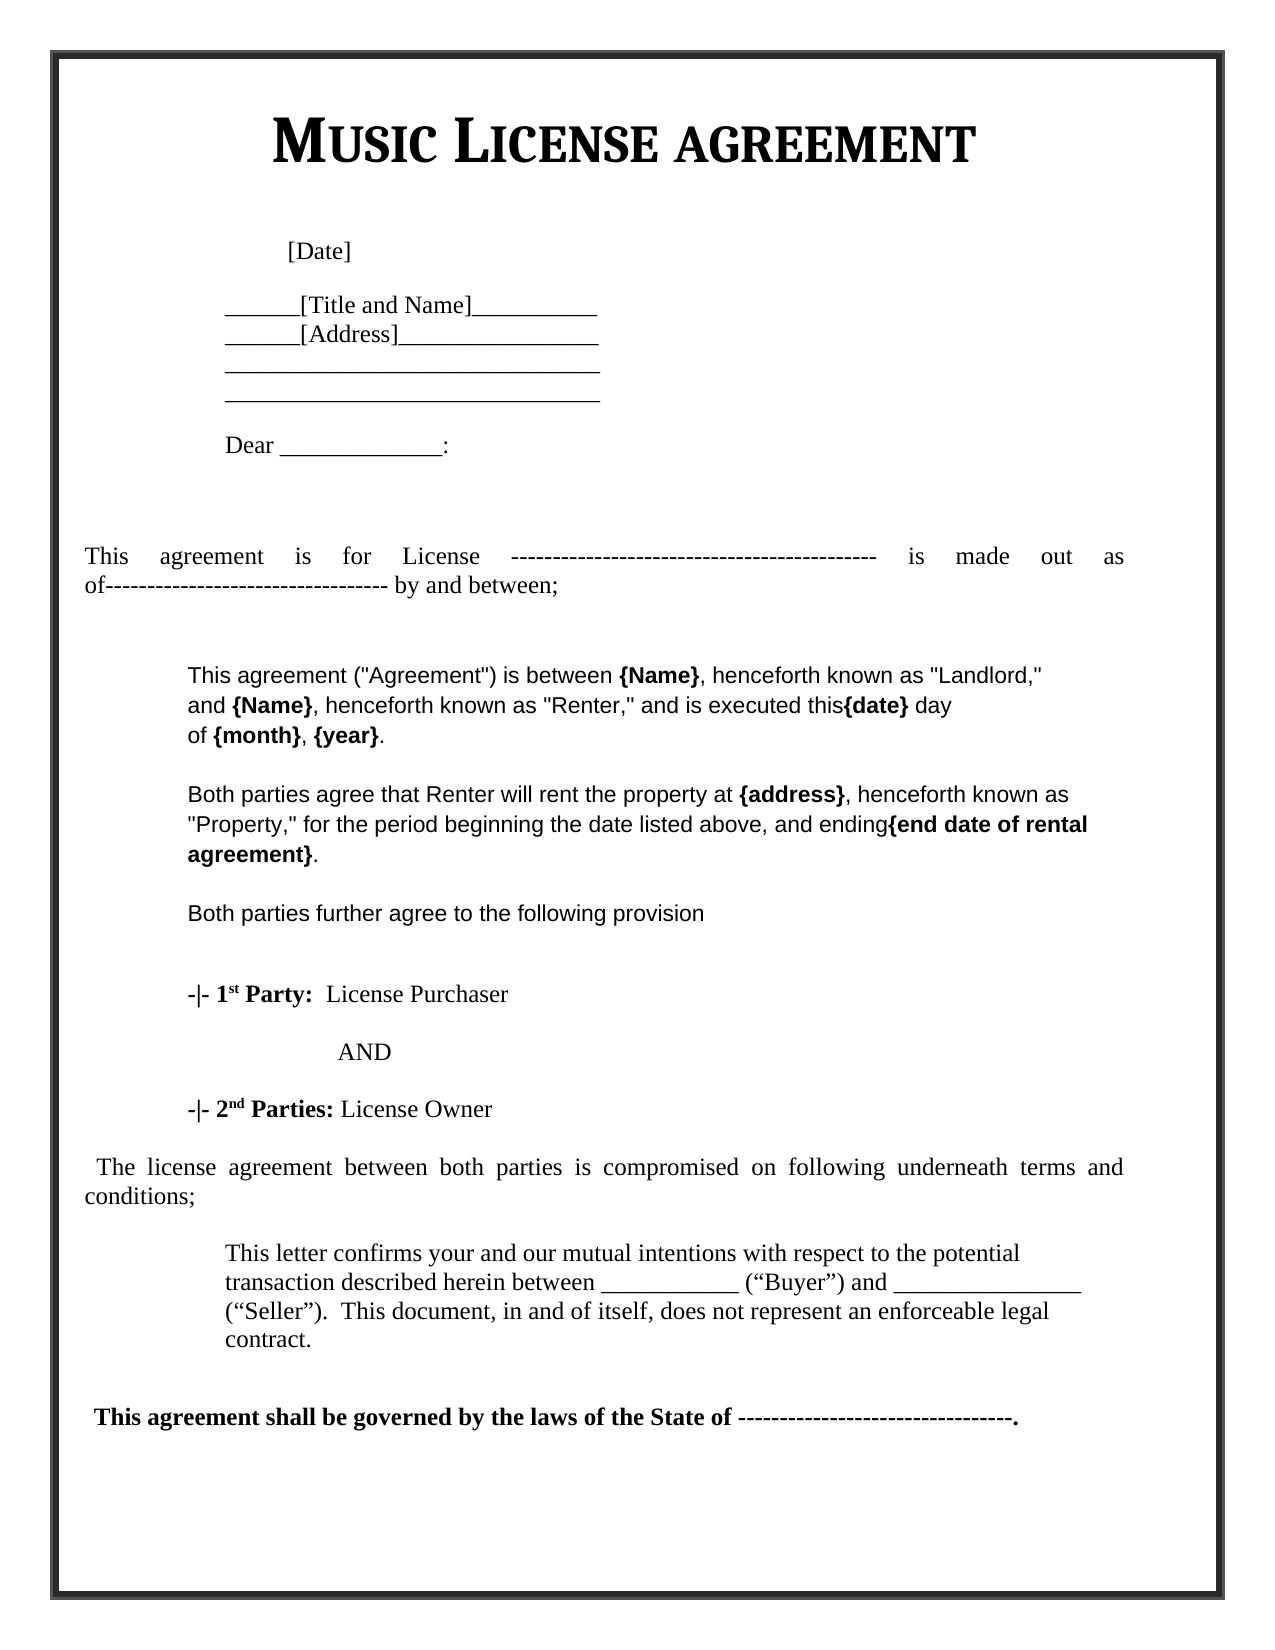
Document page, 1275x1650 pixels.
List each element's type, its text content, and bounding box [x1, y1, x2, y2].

text ______[Title and Name]__________ ______[Address]________________ ______________________________ ______________________________ [225, 290, 1087, 405]
text The license agreement between both parties is compromised on following underneath terms and conditions; [84, 1152, 1125, 1209]
text This agreement ("Agreement") is between {Name}, henceforth known as "Landlord," and {Name}, henceforth known as "Renter," and is executed this{date} day of {month}, {year}. [187, 658, 1125, 748]
text -|- 2nd Parties: License Owner [187, 1094, 1125, 1123]
text -|- 1st Party: License Purchaser [187, 979, 1125, 1008]
text Dear _____________: [225, 430, 1087, 459]
text This agreement shall be governed by the laws of the State of ---------------------------------. [94, 1402, 1162, 1431]
text AND [187, 1037, 1125, 1066]
text [Date] [225, 150, 1087, 265]
subtitle This agreement is for License -------------------------------------------- is made out as of---------------------------------- by and between; [84, 541, 1125, 599]
text This letter confirms your and our mutual intentions with respect to the potential transaction described herein between ___________ (“Buyer”) and _______________ (“Seller”). This document, in and of itself, does not represent an enforceable legal contract. [225, 1238, 1087, 1353]
text Both parties agree that Renter will rent the property at {address}, henceforth known as "Property," for the period beginning the date listed above, and ending{end date of rental agreement}. [187, 777, 1125, 867]
text Both parties further agree to the following provision [187, 896, 1125, 926]
